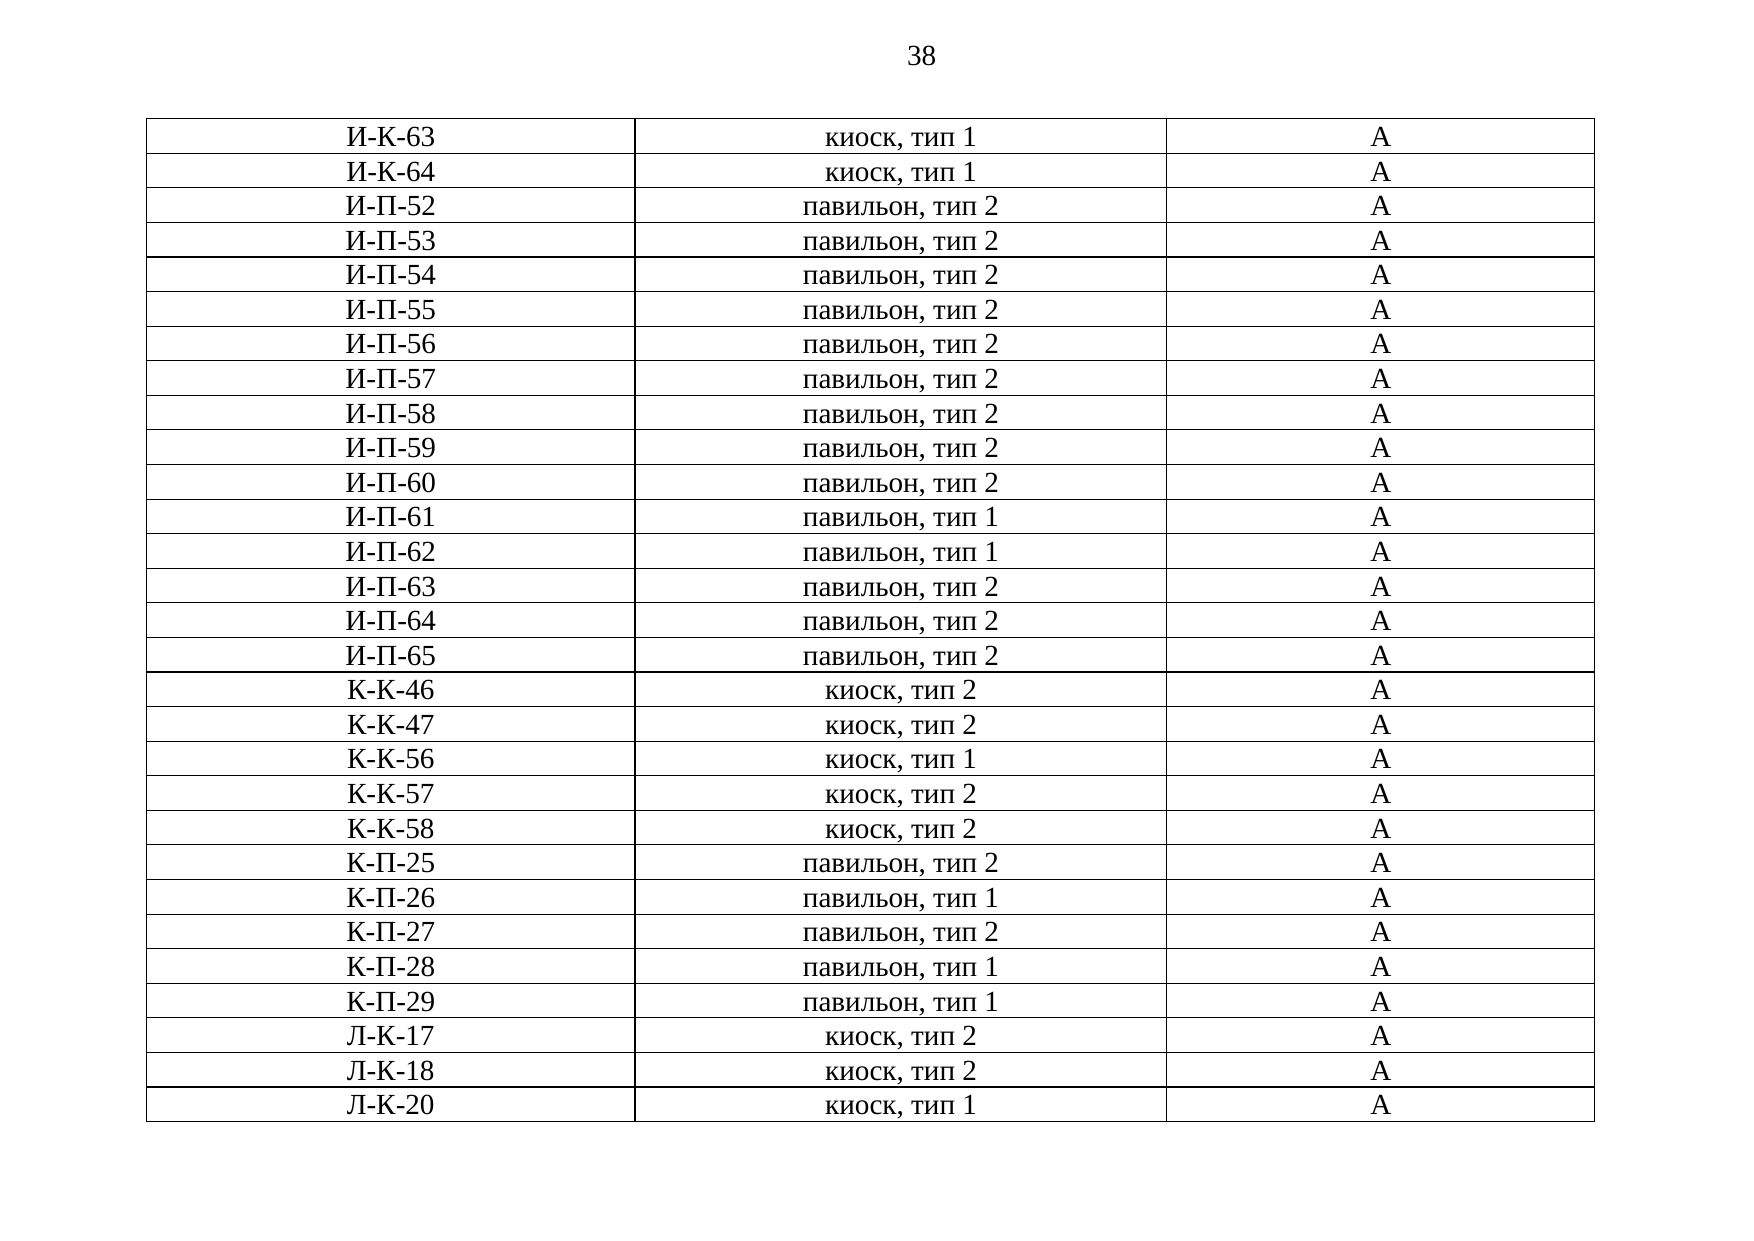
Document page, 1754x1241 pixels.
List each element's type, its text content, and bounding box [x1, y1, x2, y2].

table_cell А [1167, 500, 1594, 533]
table_cell И-П-60 [147, 465, 634, 498]
table_cell И-П-62 [147, 534, 634, 568]
table_cell И-П-53 [147, 223, 634, 256]
table_cell павильон, тип 2 [636, 465, 1166, 498]
table_cell павильон, тип 1 [636, 500, 1166, 533]
table_cell К-П-29 [147, 984, 634, 1017]
table_cell киоск, тип 1 [636, 119, 1166, 153]
table_cell павильон, тип 2 [636, 223, 1166, 256]
table_cell павильон, тип 2 [636, 361, 1166, 395]
table_cell А [1167, 603, 1594, 637]
table_cell киоск, тип 2 [636, 1018, 1166, 1052]
table_cell киоск, тип 2 [636, 1053, 1166, 1086]
table_cell А [1167, 638, 1594, 671]
table_cell А [1167, 880, 1594, 913]
table_cell А [1167, 223, 1594, 256]
table_cell павильон, тип 1 [636, 984, 1166, 1017]
table_cell киоск, тип 2 [636, 673, 1166, 706]
table_cell К-П-27 [147, 915, 634, 948]
table_cell павильон, тип 1 [636, 880, 1166, 913]
table_cell А [1167, 119, 1594, 153]
table_cell павильон, тип 1 [636, 949, 1166, 983]
table_cell К-П-25 [147, 845, 634, 879]
table_cell павильон, тип 2 [636, 258, 1166, 291]
table_cell К-К-47 [147, 707, 634, 741]
table_cell павильон, тип 2 [636, 603, 1166, 637]
table_cell А [1167, 742, 1594, 775]
table_cell А [1167, 845, 1594, 879]
table_cell И-К-64 [147, 154, 634, 187]
table_cell павильон, тип 2 [636, 569, 1166, 602]
table_cell киоск, тип 1 [636, 742, 1166, 775]
table_cell И-П-59 [147, 430, 634, 464]
table_cell И-П-57 [147, 361, 634, 395]
table_cell киоск, тип 2 [636, 811, 1166, 844]
table_cell А [1167, 707, 1594, 741]
table_cell А [1167, 430, 1594, 464]
table_cell А [1167, 811, 1594, 844]
table_cell А [1167, 154, 1594, 187]
table_cell А [1167, 396, 1594, 429]
table_cell киоск, тип 2 [636, 776, 1166, 810]
table_cell А [1167, 984, 1594, 1017]
table_cell А [1167, 534, 1594, 568]
table_cell А [1167, 915, 1594, 948]
table_cell К-К-57 [147, 776, 634, 810]
table_cell киоск, тип 1 [636, 154, 1166, 187]
table_cell К-К-56 [147, 742, 634, 775]
table_cell К-П-28 [147, 949, 634, 983]
table_cell И-П-55 [147, 292, 634, 326]
table_cell А [1167, 258, 1594, 291]
table_cell А [1167, 292, 1594, 326]
table_cell киоск, тип 2 [636, 707, 1166, 741]
table_cell И-К-63 [147, 119, 634, 153]
table_cell К-К-46 [147, 673, 634, 706]
table_cell А [1167, 361, 1594, 395]
table_cell А [1167, 465, 1594, 498]
table_cell К-П-26 [147, 880, 634, 913]
table_cell И-П-63 [147, 569, 634, 602]
table_cell А [1167, 1053, 1594, 1086]
table_cell И-П-56 [147, 327, 634, 360]
table_cell К-К-58 [147, 811, 634, 844]
table_cell И-П-54 [147, 258, 634, 291]
table_cell А [1167, 949, 1594, 983]
table_cell павильон, тип 2 [636, 396, 1166, 429]
table_cell А [1167, 188, 1594, 222]
table_cell павильон, тип 2 [636, 915, 1166, 948]
table_cell киоск, тип 1 [636, 1088, 1166, 1121]
table_cell Л-К-17 [147, 1018, 634, 1052]
table_cell павильон, тип 2 [636, 430, 1166, 464]
table_cell А [1167, 673, 1594, 706]
table_cell И-П-58 [147, 396, 634, 429]
table_cell И-П-61 [147, 500, 634, 533]
table_cell павильон, тип 2 [636, 845, 1166, 879]
table_cell А [1167, 569, 1594, 602]
table_cell И-П-52 [147, 188, 634, 222]
table_cell А [1167, 776, 1594, 810]
table_cell павильон, тип 2 [636, 638, 1166, 671]
table_cell павильон, тип 2 [636, 292, 1166, 326]
table_cell А [1167, 327, 1594, 360]
table_cell Л-К-20 [147, 1088, 634, 1121]
table_cell павильон, тип 2 [636, 188, 1166, 222]
table_cell А [1167, 1088, 1594, 1121]
table_cell А [1167, 1018, 1594, 1052]
table_cell И-П-64 [147, 603, 634, 637]
table_cell И-П-65 [147, 638, 634, 671]
table_cell Л-К-18 [147, 1053, 634, 1086]
table_cell павильон, тип 2 [636, 327, 1166, 360]
table_cell павильон, тип 1 [636, 534, 1166, 568]
